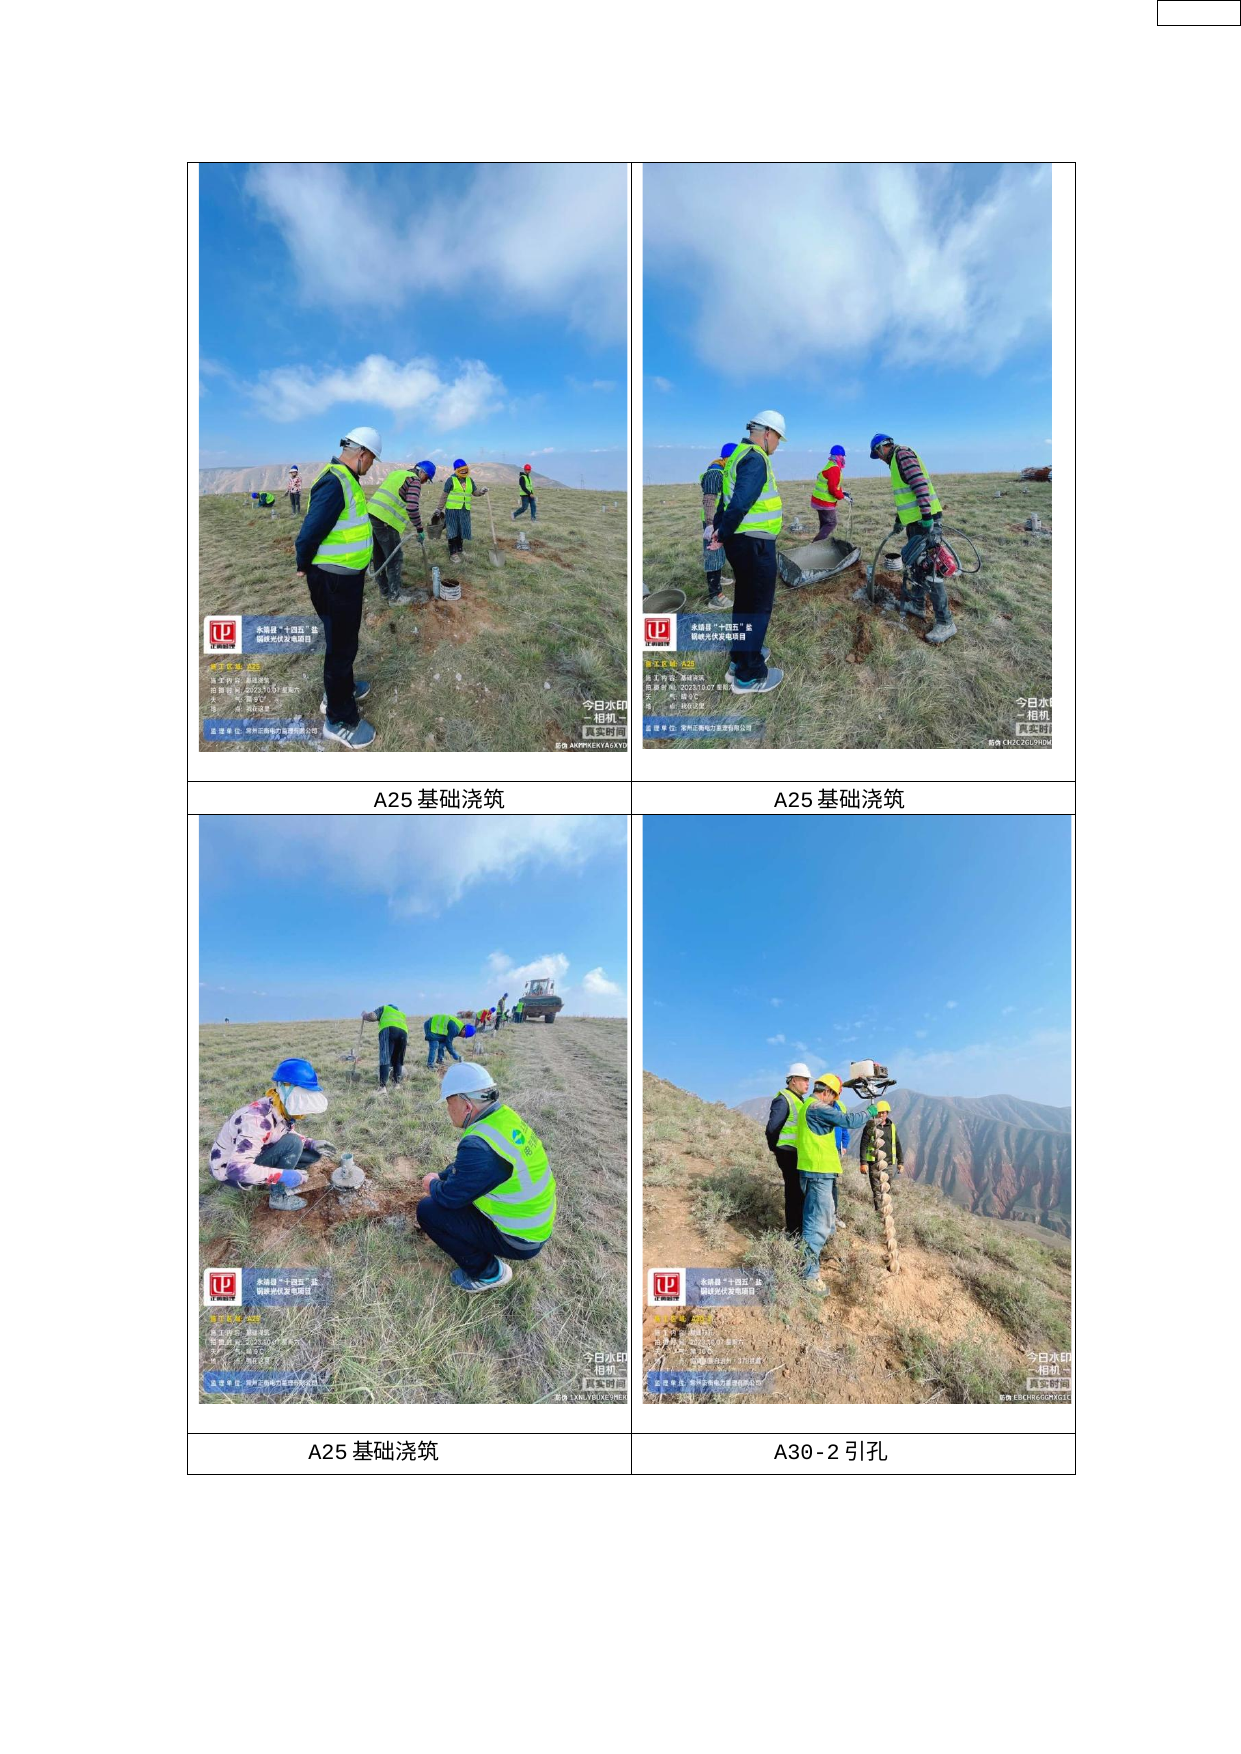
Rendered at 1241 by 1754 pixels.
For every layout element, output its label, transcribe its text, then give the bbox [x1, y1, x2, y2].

table_header [632, 163, 1075, 781]
picture [642, 163, 1052, 749]
table_cell [632, 815, 1075, 1433]
picture [198, 163, 628, 752]
table_header [1158, 1, 1240, 25]
table_header [188, 163, 631, 781]
table_cell A25基础浇筑 [188, 1434, 631, 1473]
picture [198, 815, 628, 1404]
table_cell A25基础浇筑 [188, 782, 631, 814]
table_cell A30-2引孔 [632, 1434, 1075, 1473]
table_cell A25基础浇筑 [632, 782, 1075, 814]
picture [642, 815, 1072, 1404]
table_cell [188, 815, 631, 1433]
